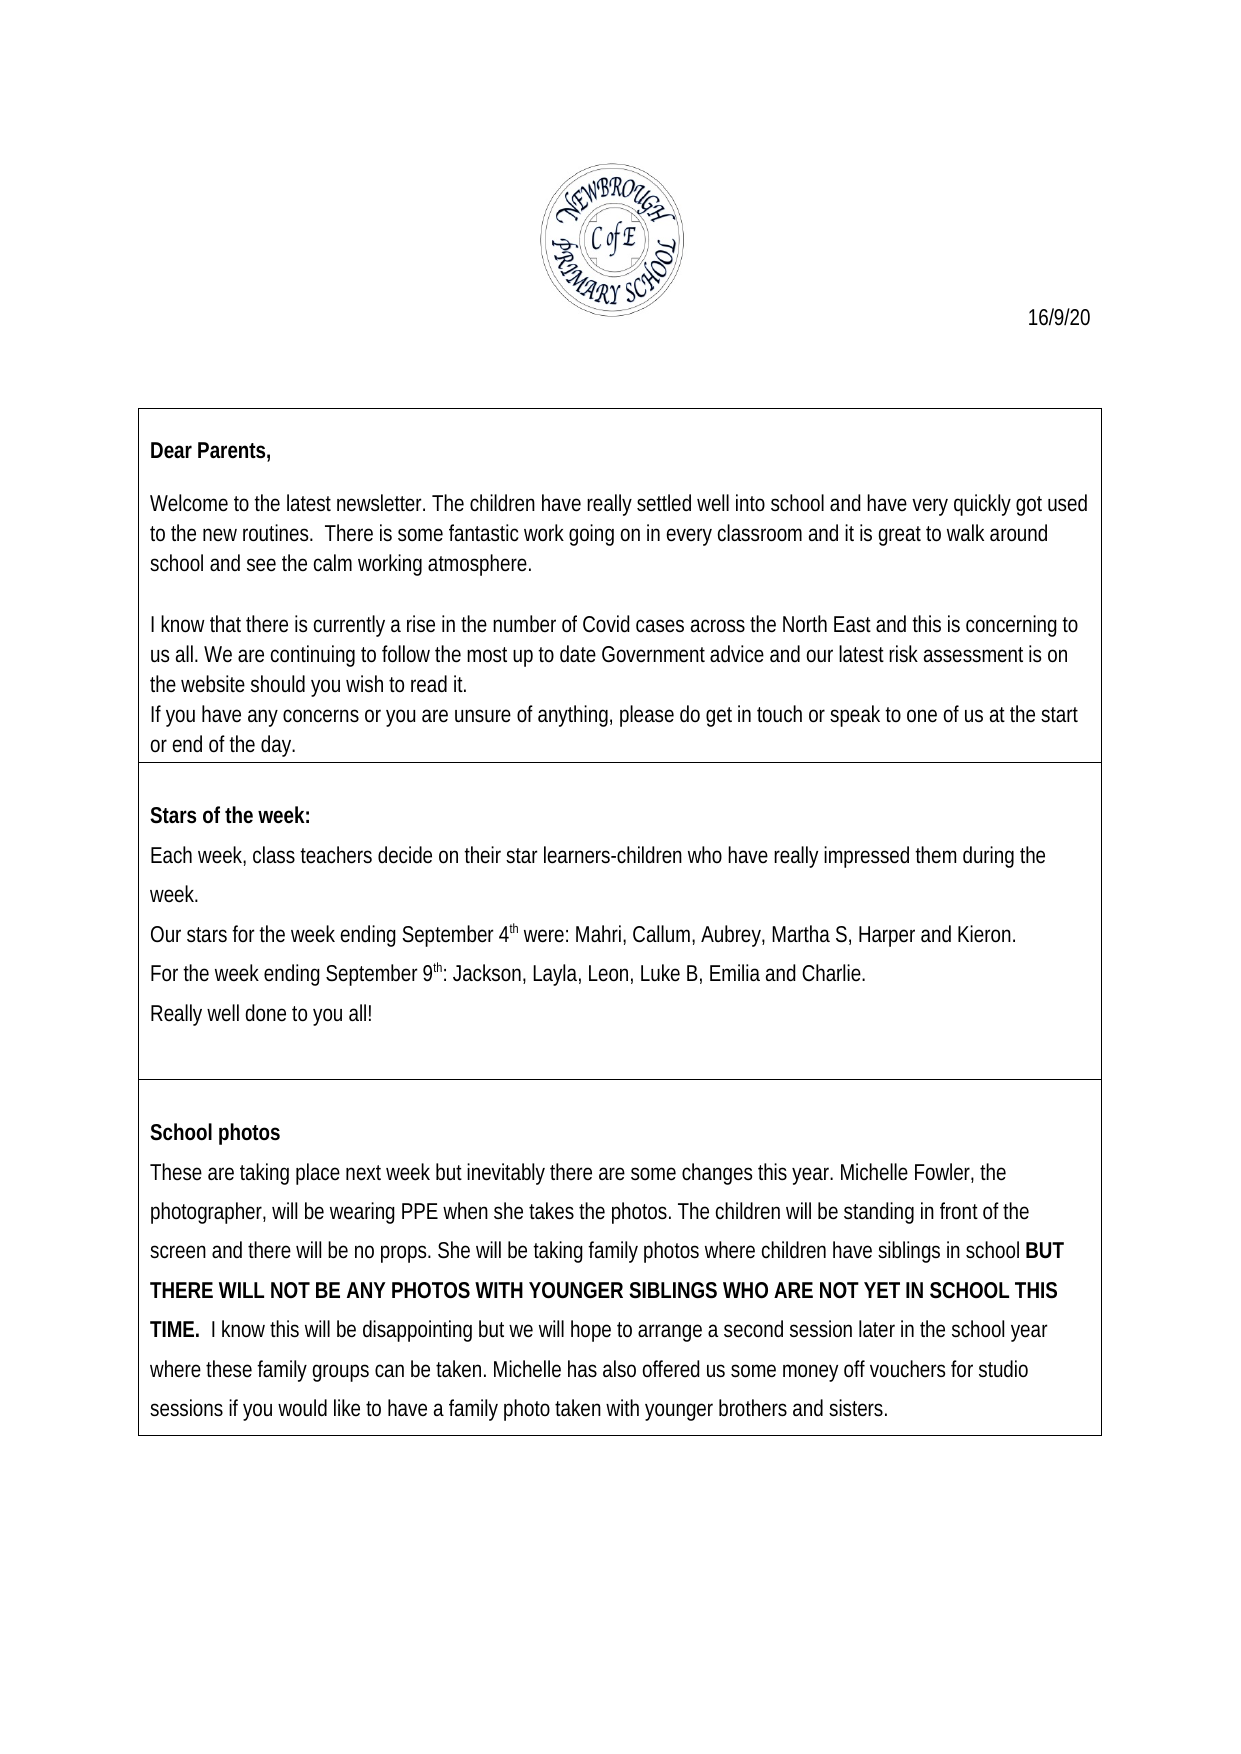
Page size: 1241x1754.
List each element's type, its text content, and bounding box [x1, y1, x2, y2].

table_cell School photos These are taking place next week but inevitably there are some changes this year. Michelle Fowler, the photographer, will be wearing PPE when she takes the photos. The children will be standing in front of the screen and there will be no props. She will be taking family photos where children have siblings in school BUT THERE WILL NOT BE ANY PHOTOS WITH YOUNGER SIBLINGS WHO ARE NOT YET IN SCHOOL THIS TIME. I know this will be disappointing but we will hope to arrange a second session later in the school year where these family groups can be taken. Michelle has also offered us some money off vouchers for studio sessions if you would like to have a family photo taken with younger brothers and sisters. [139, 1080, 1101, 1435]
table_header Dear Parents, Welcome to the latest newsletter. The children have really settled well into school and have very quickly got used to the new routines. There is some fantastic work going on in every classroom and it is great to walk around school and see the calm working atmosphere. I know that there is currently a rise in the number of Covid cases across the North East and this is concerning to us all. We are continuing to follow the most up to date Government advice and our latest risk assessment is on the website should you wish to read it. If you have any concerns or you are unsure of anything, please do get in touch or speak to one of us at the start or end of the day. [139, 409, 1101, 762]
text 16/9/20 [150, 150, 1090, 330]
table_cell Stars of the week: Each week, class teachers decide on their star learners-children who have really impressed them during the week. Our stars for the week ending September 4th were: Mahri, Callum, Aubrey, Martha S, Harper and Kieron. For the week ending September 9th: Jackson, Layla, Leon, Luke B, Emilia and Charlie. Really well done to you all! [139, 763, 1101, 1078]
picture [496, 150, 715, 325]
